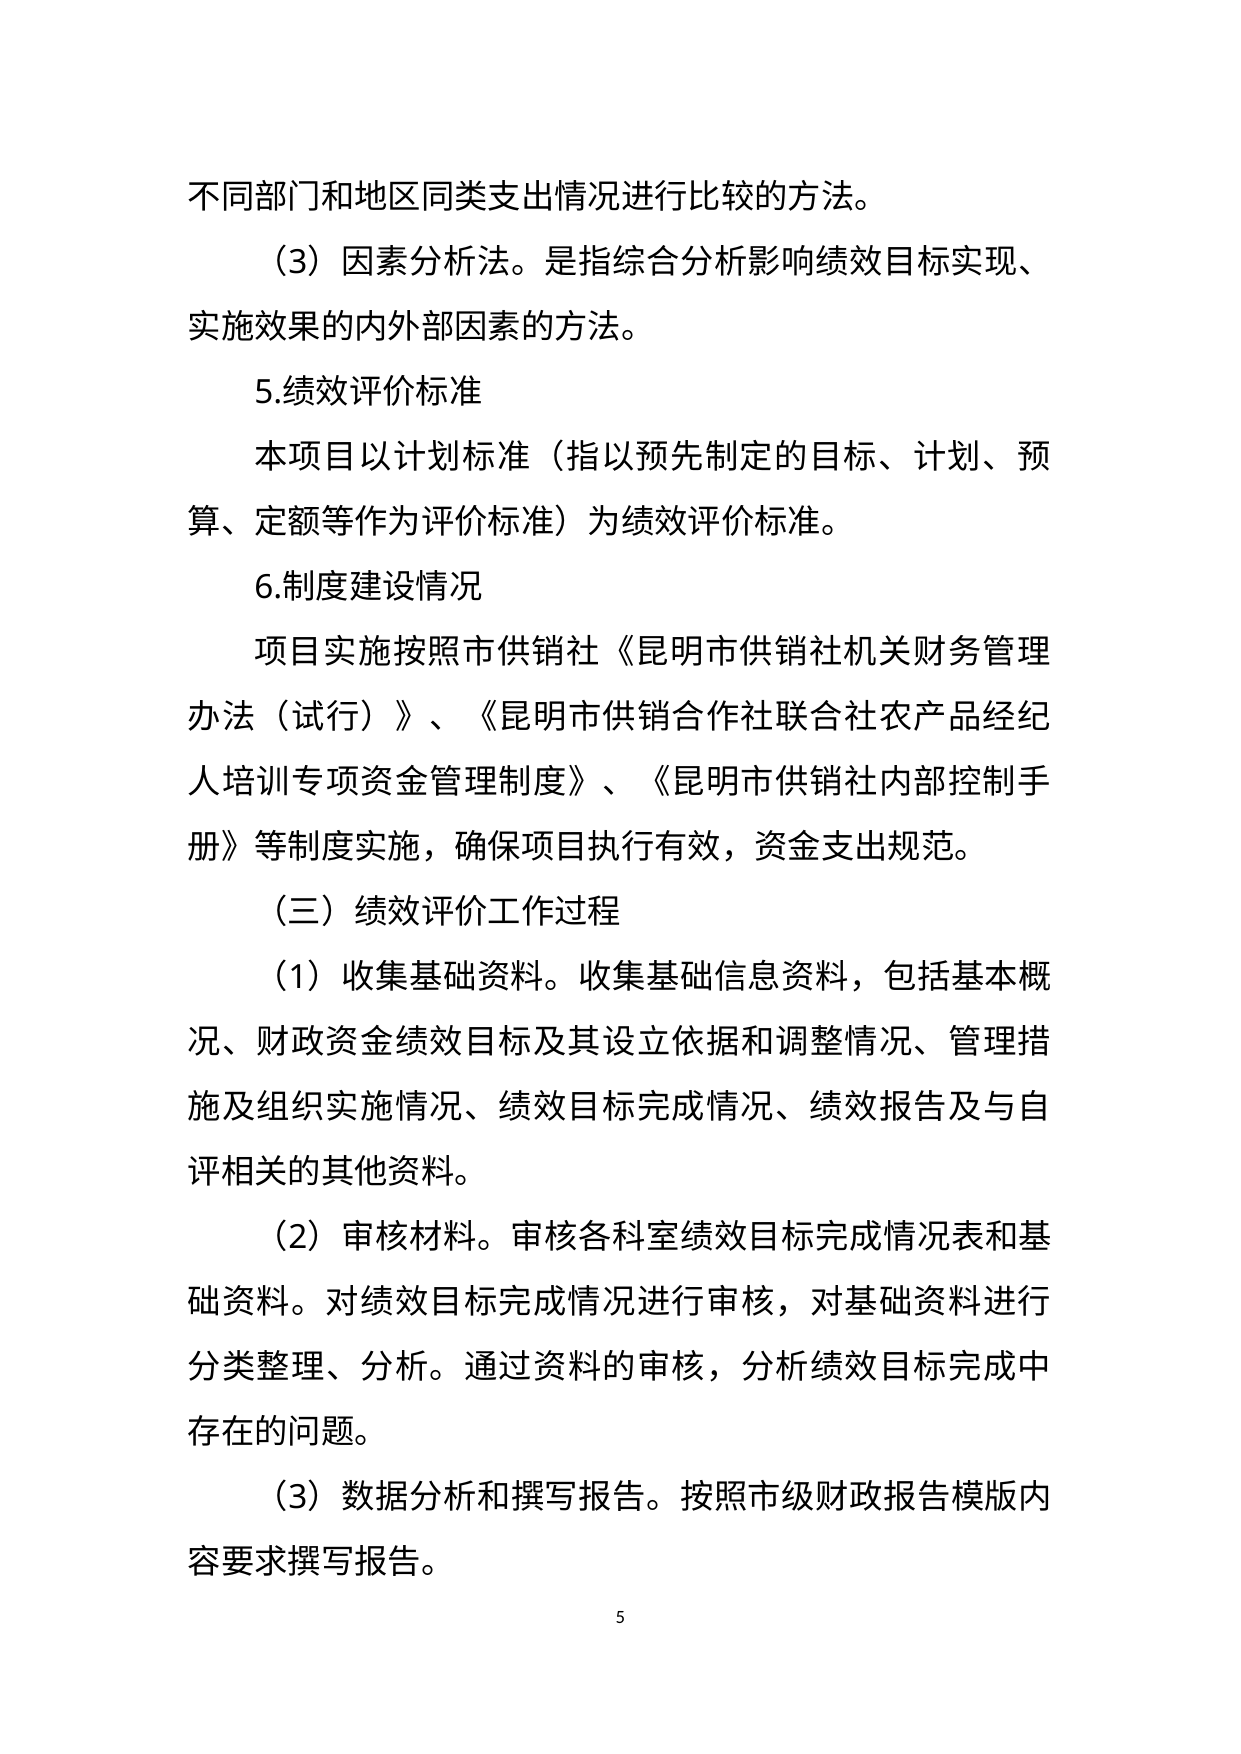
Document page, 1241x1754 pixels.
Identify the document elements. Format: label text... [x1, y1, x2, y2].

text （1）收集基础资料。收集基础信息资料，包括基本概况、财政资金绩效目标及其设立依据和调整情况、管理措施及组织实施情况、绩效目标完成情况、绩效报告及与自评相关的其他资料。 [187, 942, 1053, 1202]
text 项目实施按照市供销社《昆明市供销社机关财务管理办法（试行）》、《昆明市供销合作社联合社农产品经纪人培训专项资金管理制度》、《昆明市供销社内部控制手册》等制度实施，确保项目执行有效，资金支出规范。 [187, 617, 1053, 877]
text （2）审核材料。审核各科室绩效目标完成情况表和基础资料。对绩效目标完成情况进行审核，对基础资料进行分类整理、分析。通过资料的审核，分析绩效目标完成中存在的问题。 [187, 1202, 1053, 1462]
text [187, 162, 1053, 227]
text 本项目以计划标准（指以预先制定的目标、计划、预算、定额等作为评价标准）为绩效评价标准。 [187, 422, 1053, 552]
text （3）因素分析法。是指综合分析影响绩效目标实现、实施效果的内外部因素的方法。 [187, 227, 1053, 357]
text （3）数据分析和撰写报告。按照市级财政报告模版内容要求撰写报告。 [187, 1462, 1053, 1592]
text 5.绩效评价标准 [187, 357, 1053, 422]
text 6.制度建设情况 [187, 552, 1053, 617]
text （三）绩效评价工作过程 [187, 877, 1053, 942]
